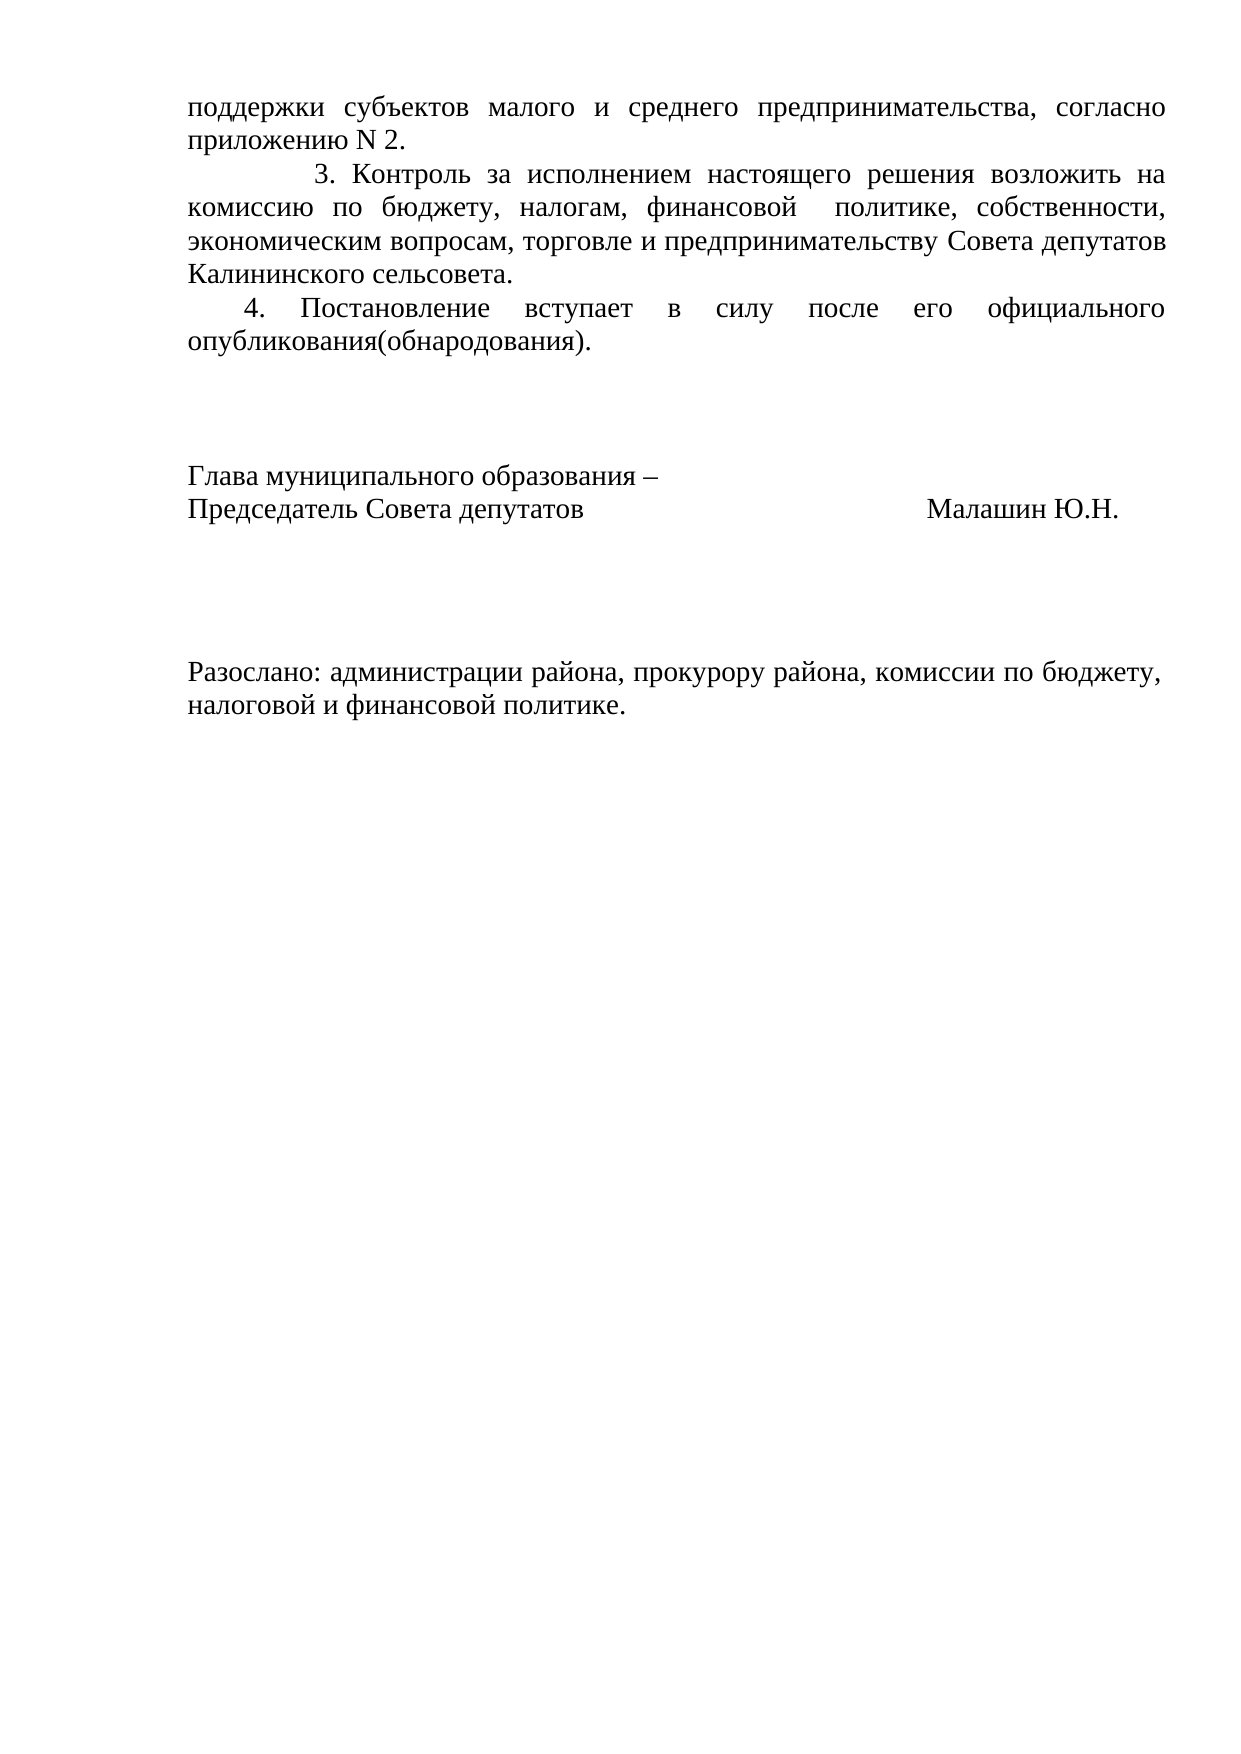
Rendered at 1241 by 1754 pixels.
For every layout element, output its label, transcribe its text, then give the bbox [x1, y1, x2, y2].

text Председатель Совета депутатов Малашин Ю.Н. [187, 491, 1162, 525]
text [187, 89, 1167, 156]
text Разослано: администрации района, прокурору района, комиссии по бюджету, налоговой и финансовой политике. [187, 654, 1162, 721]
text 3. Контроль за исполнением настоящего решения возложить на комиссию по бюджету, налогам, финансовой политике, собственности, экономическим вопросам, торговле и предпринимательству Совета депутатов Калининского сельсовета. [187, 156, 1167, 290]
text Глава муниципального образования – [187, 458, 1162, 491]
text 4. Постановление вступает в силу после его официального опубликования(обнародования). [187, 290, 1167, 357]
